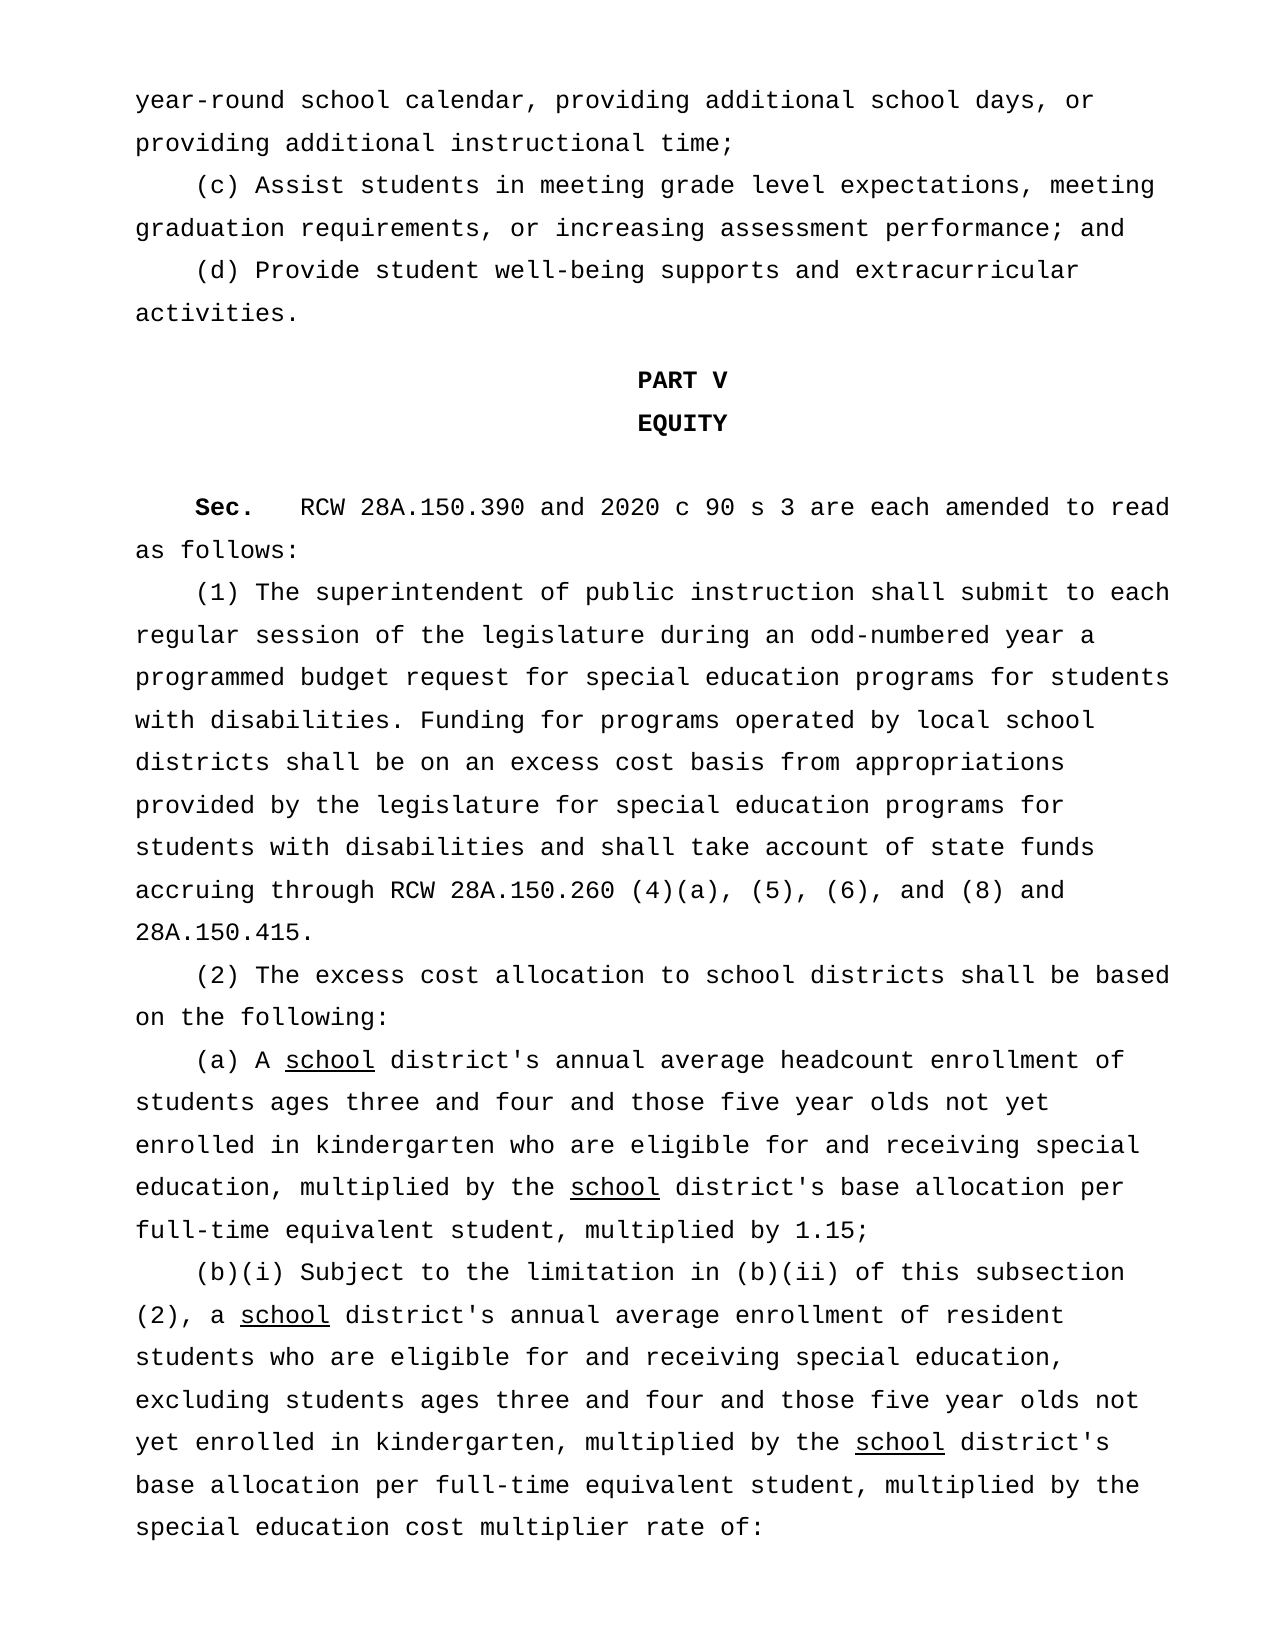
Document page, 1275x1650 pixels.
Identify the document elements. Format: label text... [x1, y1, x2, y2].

text EQUITY [135, 397, 1170, 440]
text PART V [135, 355, 1170, 397]
text (b)(i) Subject to the limitation in (b)(ii) of this subsection (2), a school district's annual average enrollment of resident students who are eligible for and receiving special education, excluding students ages three and four and those five year olds not yet enrolled in kindergarten, multiplied by the school district's base allocation per full-time equivalent student, multiplied by the special education cost multiplier rate of: [135, 1247, 1170, 1544]
text (2) The excess cost allocation to school districts shall be based on the following: [135, 949, 1170, 1034]
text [135, 75, 1170, 160]
text (c) Assist students in meeting grade level expectations, meeting graduation requirements, or increasing assessment performance; and [135, 160, 1170, 245]
text (a) A school district's annual average headcount enrollment of students ages three and four and those five year olds not yet enrolled in kindergarten who are eligible for and receiving special education, multiplied by the school district's base allocation per full-time equivalent student, multiplied by 1.15; [135, 1034, 1170, 1247]
text Sec. RCW 28A.150.390 and 2020 c 90 s 3 are each amended to read as follows: [135, 482, 1170, 567]
text (1) The superintendent of public instruction shall submit to each regular session of the legislature during an odd-numbered year a programmed budget request for special education programs for students with disabilities. Funding for programs operated by local school districts shall be on an excess cost basis from appropriations provided by the legislature for special education programs for students with disabilities and shall take account of state funds accruing through RCW 28A.150.260 (4)(a), (5), (6), and (8) and 28A.150.415. [135, 567, 1170, 949]
text (d) Provide student well-being supports and extracurricular activities. [135, 245, 1170, 330]
